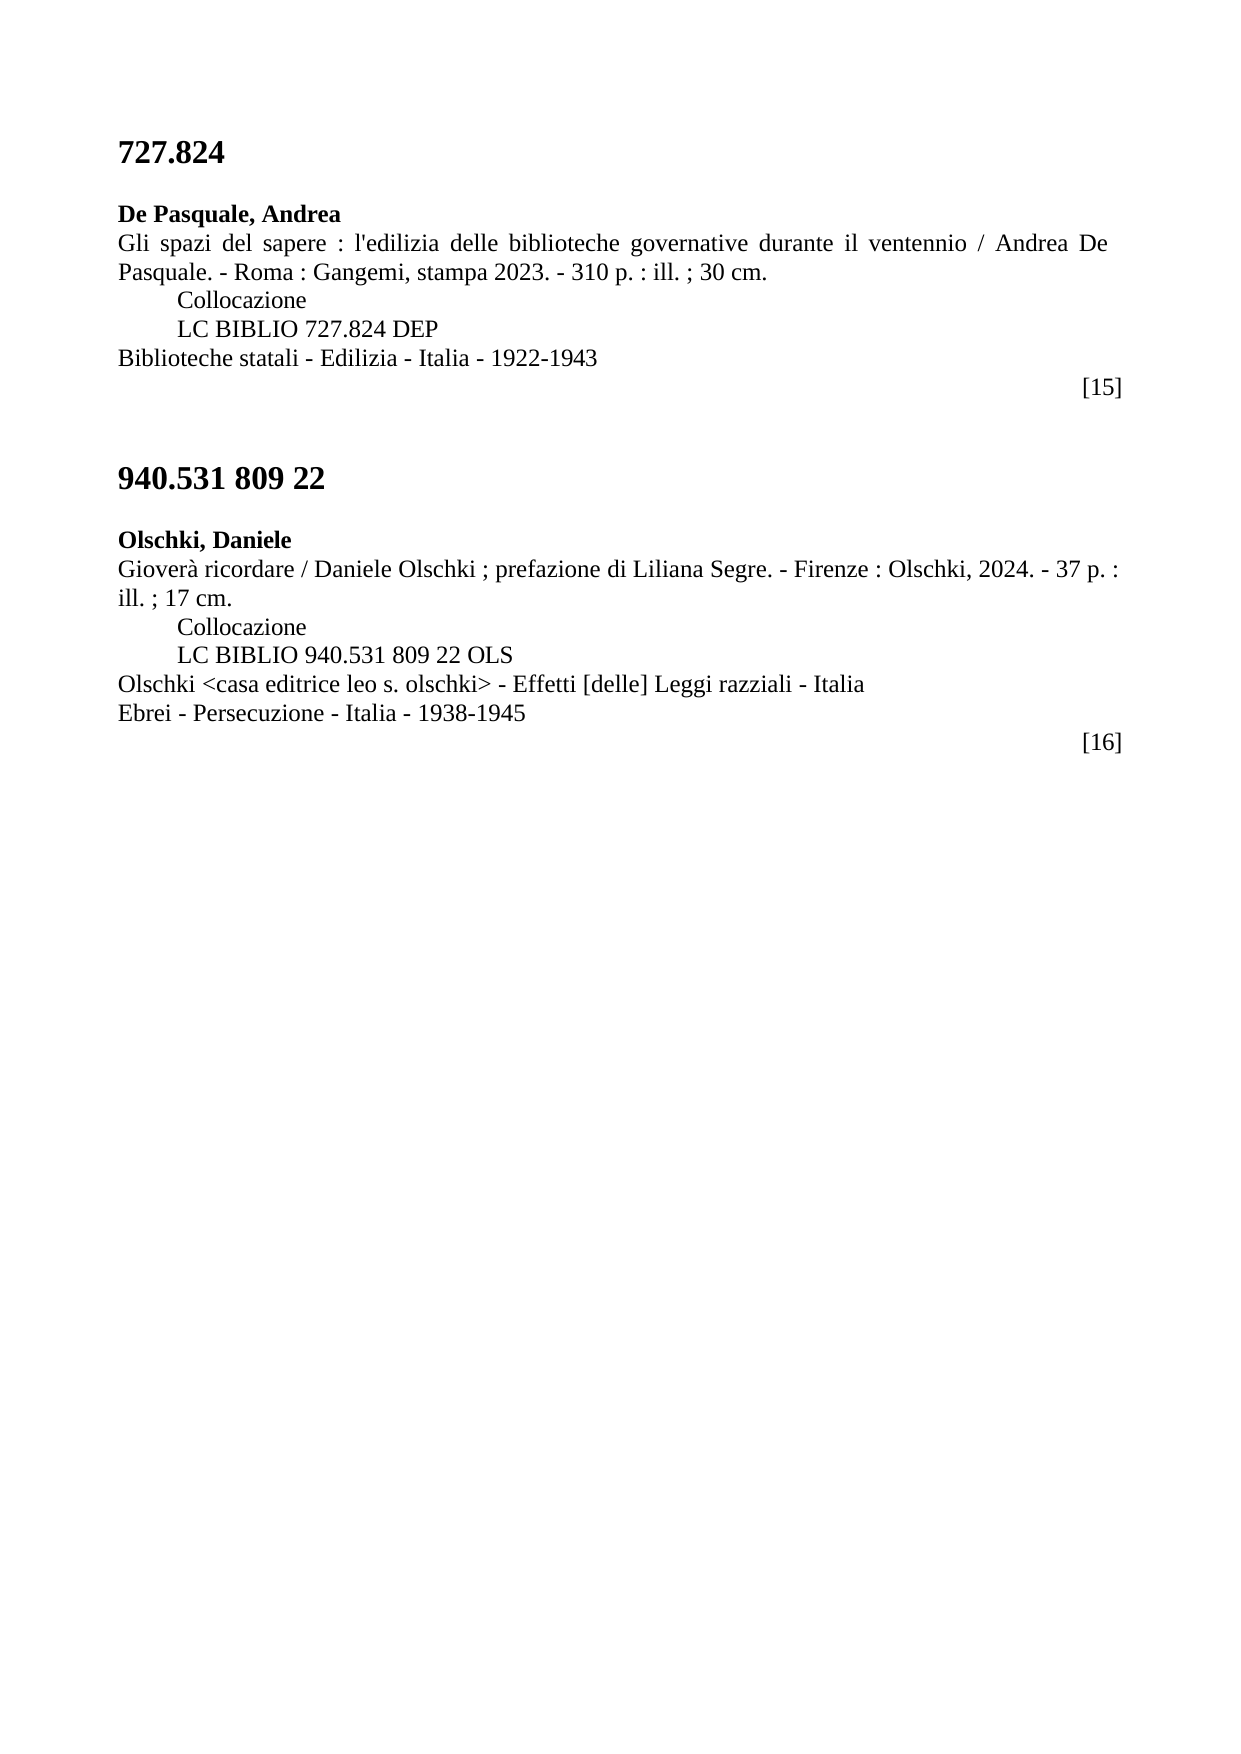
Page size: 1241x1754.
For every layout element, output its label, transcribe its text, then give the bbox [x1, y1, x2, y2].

text Olschki <casa editrice leo s. olschki> - Effetti [delle] Leggi razziali - Italia Ebrei - Persecuzione - Italia - 1938-1945 [118, 669, 913, 727]
text Gioverà ricordare / Daniele Olschki ; prefazione di Liliana Segre. - Firenze : Olschki, 2024. - 37 p. : ill. ; 17 cm. [118, 554, 1122, 612]
subtitle 727.824 [118, 132, 1240, 171]
subtitle 940.531 809 22 [118, 458, 1240, 496]
text Collocazione [177, 286, 1240, 314]
text Collocazione [177, 612, 1240, 640]
subtitle Olschki, Daniele [118, 525, 1240, 554]
subtitle LC BIBLIO 940.531 809 22 OLS [177, 640, 1240, 669]
subtitle De Pasquale, Andrea [118, 199, 1240, 228]
subtitle LC BIBLIO 727.824 DEP [177, 314, 1240, 343]
text Biblioteche statali - Edilizia - Italia - 1922-1943 [118, 343, 1240, 372]
text [16] [102, 727, 1122, 755]
text [15] [102, 372, 1122, 401]
text Gli spazi del sapere : l'edilizia delle biblioteche governative durante il ventennio / Andrea De Pasquale. - Roma : Gangemi, stampa 2023. - 310 p. : ill. ; 30 cm. [118, 228, 1122, 286]
